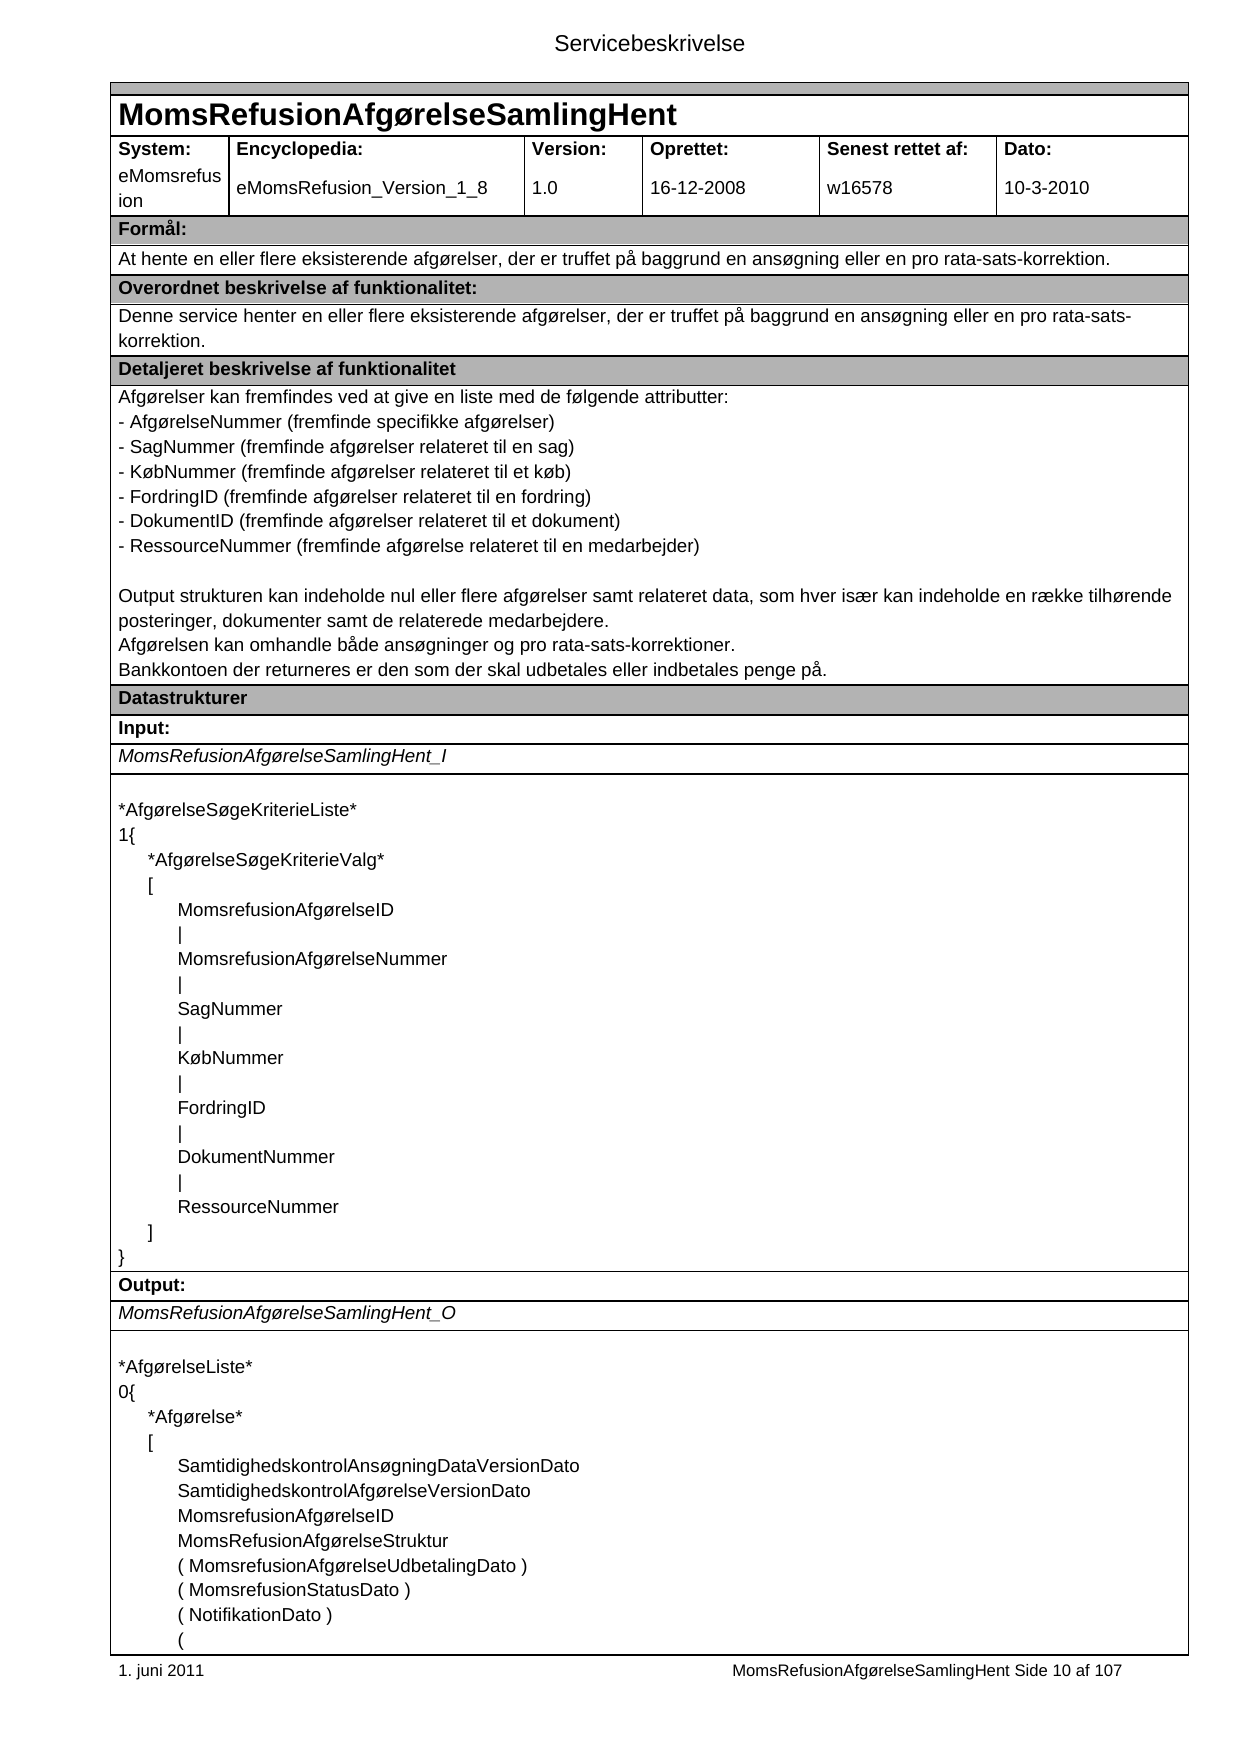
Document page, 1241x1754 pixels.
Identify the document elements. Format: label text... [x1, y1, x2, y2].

table_cell System: [111, 137, 228, 165]
table_cell Afgørelser kan fremfindes ved at give en liste med de følgende attributter: - AfgørelseNummer (fremfinde specifikke afgørelser) - SagNummer (fremfinde afgørelser relateret til en sag) - KøbNummer (fremfinde afgørelser relateret til et køb) - FordringID (fremfinde afgørelser relateret til en fordring) - DokumentID (fremfinde afgørelser relateret til et dokument) - RessourceNummer (fremfinde afgørelse relateret til en medarbejder) Output strukturen kan indeholde nul eller flere afgørelser samt relateret data, som hver især kan indeholde en række tilhørende posteringer, dokumenter samt de relaterede medarbejdere. Afgørelsen kan omhandle både ansøgninger og pro rata-sats-korrektioner. Bankkontoen der returneres er den som der skal udbetales eller indbetales penge på. [111, 386, 1188, 684]
table_cell MomsRefusionAfgørelseSamlingHent [111, 96, 1188, 135]
table_cell 16-12-2008 [643, 165, 819, 215]
table_cell Denne service henter en eller flere eksisterende afgørelser, der er truffet på baggrund en ansøgning eller en pro rata-sats-korrektion. [111, 305, 1188, 355]
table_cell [111, 1331, 1188, 1654]
table_cell MomsRefusionAfgørelseSamlingHent_O [111, 1302, 1188, 1330]
table_cell eMomsrefusion [111, 165, 228, 215]
table_cell Formål: [111, 217, 1188, 244]
table_cell 1.0 [525, 165, 642, 215]
table_cell Encyclopedia: [230, 137, 524, 165]
table_cell Dato: [997, 137, 1188, 165]
table_cell *AfgørelseSøgeKriterieListe* 1{ *AfgørelseSøgeKriterieValg* [ MomsrefusionAfgørelseID | MomsrefusionAfgørelseNummer | SagNummer | KøbNummer | FordringID | DokumentNummer | RessourceNummer ] } [111, 775, 1188, 1271]
table_cell Senest rettet af: [820, 137, 996, 165]
table_cell Oprettet: [643, 137, 819, 165]
table_cell Datastrukturer [111, 686, 1188, 714]
table_cell eMomsRefusion_Version_1_8 [230, 165, 524, 215]
table_cell MomsRefusionAfgørelseSamlingHent_I [111, 745, 1188, 773]
table_cell Overordnet beskrivelse af funktionalitet: [111, 276, 1188, 303]
table_cell Version: [525, 137, 642, 165]
table_cell Detaljeret beskrivelse af funktionalitet [111, 357, 1188, 385]
table_header [111, 83, 1188, 94]
table_cell 10-3-2010 [997, 165, 1188, 215]
table_cell w16578 [820, 165, 996, 215]
table_cell At hente en eller flere eksisterende afgørelser, der er truffet på baggrund en ansøgning eller en pro rata-sats-korrektion. [111, 246, 1188, 274]
table_cell Output: [111, 1272, 1188, 1300]
table_cell Input: [111, 716, 1188, 743]
